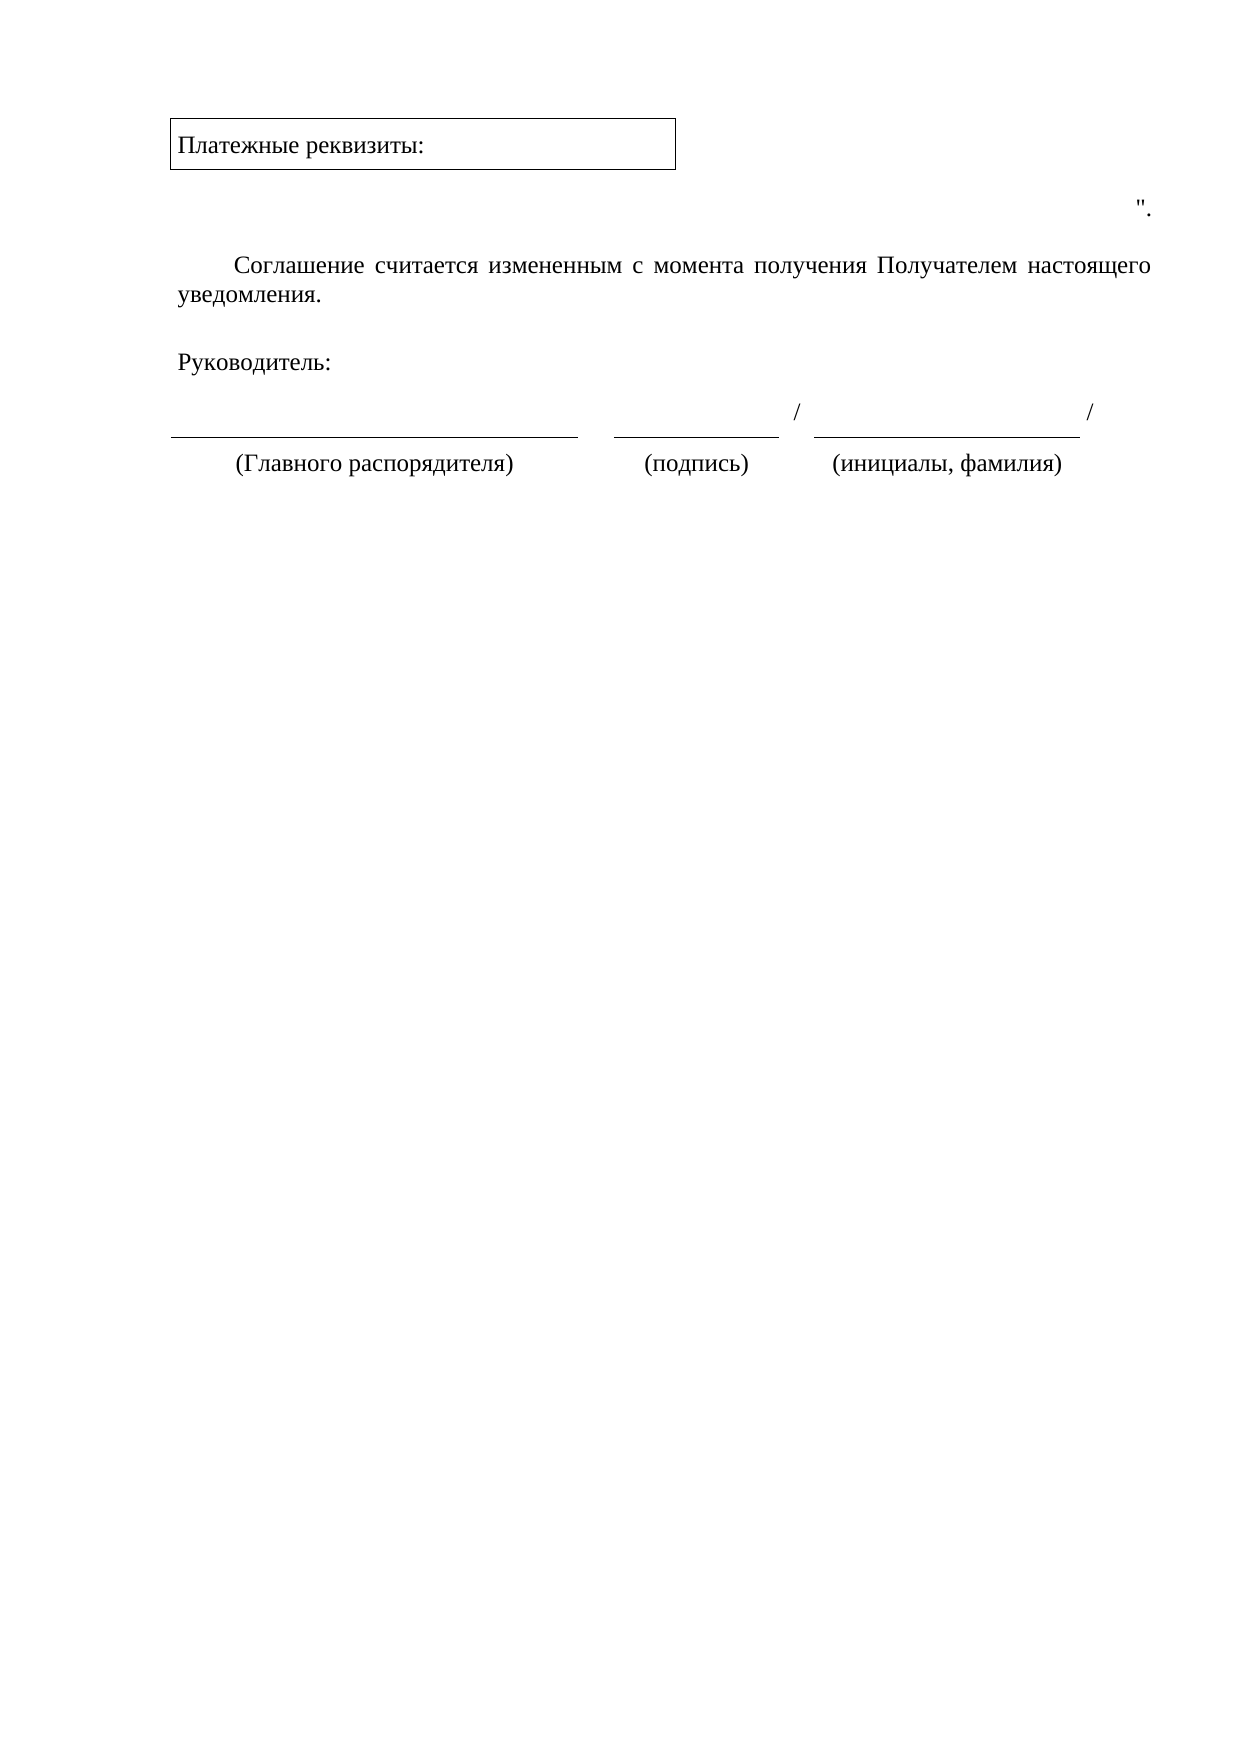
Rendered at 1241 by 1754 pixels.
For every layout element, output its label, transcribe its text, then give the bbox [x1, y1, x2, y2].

text ". [177, 193, 1152, 222]
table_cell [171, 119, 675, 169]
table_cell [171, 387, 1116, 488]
text Соглашение считается измененным с момента получения Получателем настоящего уведомления. [177, 251, 1152, 308]
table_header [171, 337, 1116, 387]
